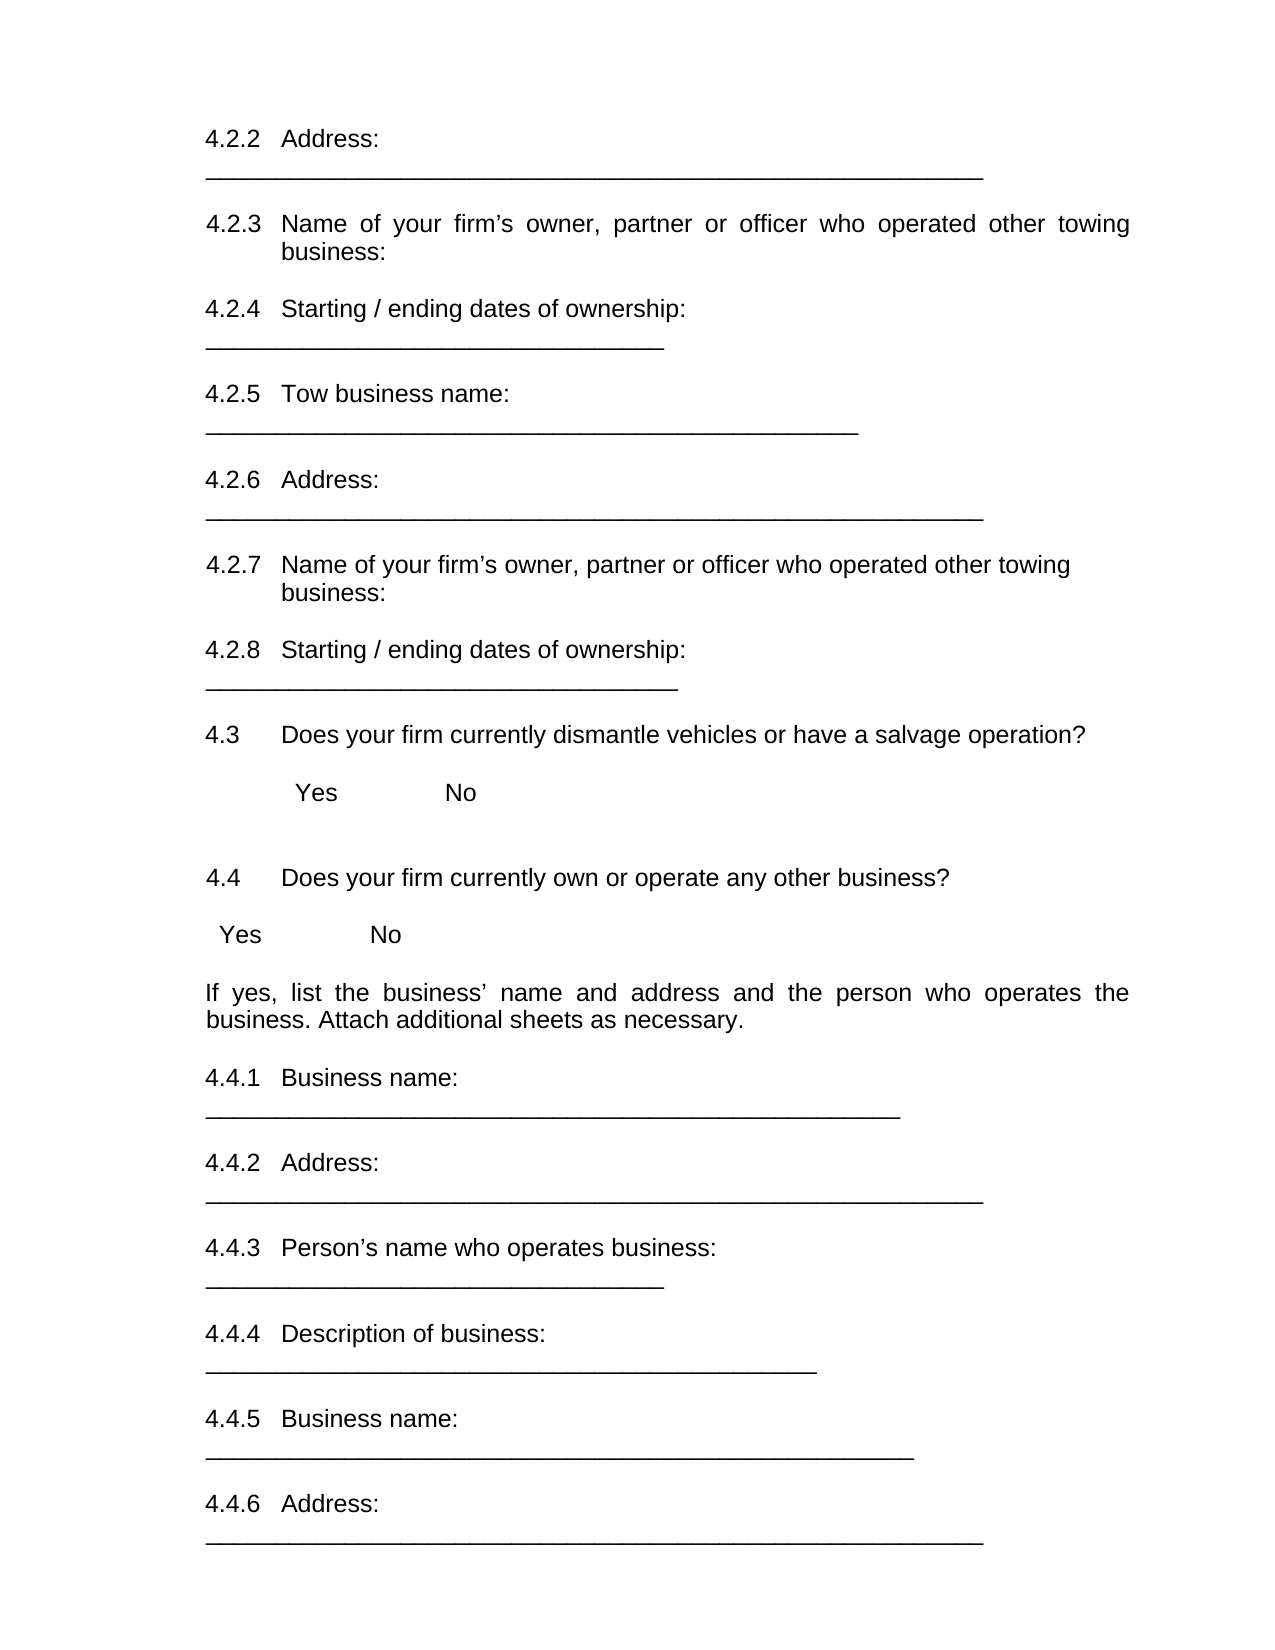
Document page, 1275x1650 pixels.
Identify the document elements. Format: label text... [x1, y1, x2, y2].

text 4.2.8 Starting / ending dates of ownership: __________________________________ [205, 636, 1132, 692]
text 4.2.3 Name of your firm’s owner, partner or officer who operated other towing business: [206, 210, 1132, 266]
text 4.2.7 Name of your firm’s owner, partner or officer who operated other towing business: [206, 551, 1132, 607]
text 4.4.5 Business name: ___________________________________________________ [205, 1405, 1132, 1461]
text 4.2.2 Address: ________________________________________________________ [205, 125, 1132, 181]
text 4.4.1 Business name: __________________________________________________ [205, 1064, 1132, 1120]
text 4.2.4 Starting / ending dates of ownership: _________________________________ [205, 296, 1132, 351]
text 4.2.6 Address: ________________________________________________________ [205, 466, 1132, 522]
text Yes No [206, 779, 1132, 807]
text 4.4.6 Address: ________________________________________________________ [205, 1490, 1132, 1546]
text 4.4 Does your firm currently own or operate any other business? [205, 836, 1132, 892]
text If yes, list the business’ name and address and the person who operates the business. Attach additional sheets as necessary. [205, 979, 1132, 1034]
text 4.4.2 Address: ________________________________________________________ [205, 1149, 1132, 1205]
text 4.4.3 Person’s name who operates business: _________________________________ [205, 1234, 1132, 1290]
text 4.2.5 Tow business name: _______________________________________________ [205, 381, 1132, 436]
text 4.3 Does your firm currently dismantle vehicles or have a salvage operation? [205, 722, 1132, 749]
text 4.4.4 Description of business: ____________________________________________ [205, 1320, 1132, 1375]
text Yes No [205, 922, 1132, 949]
